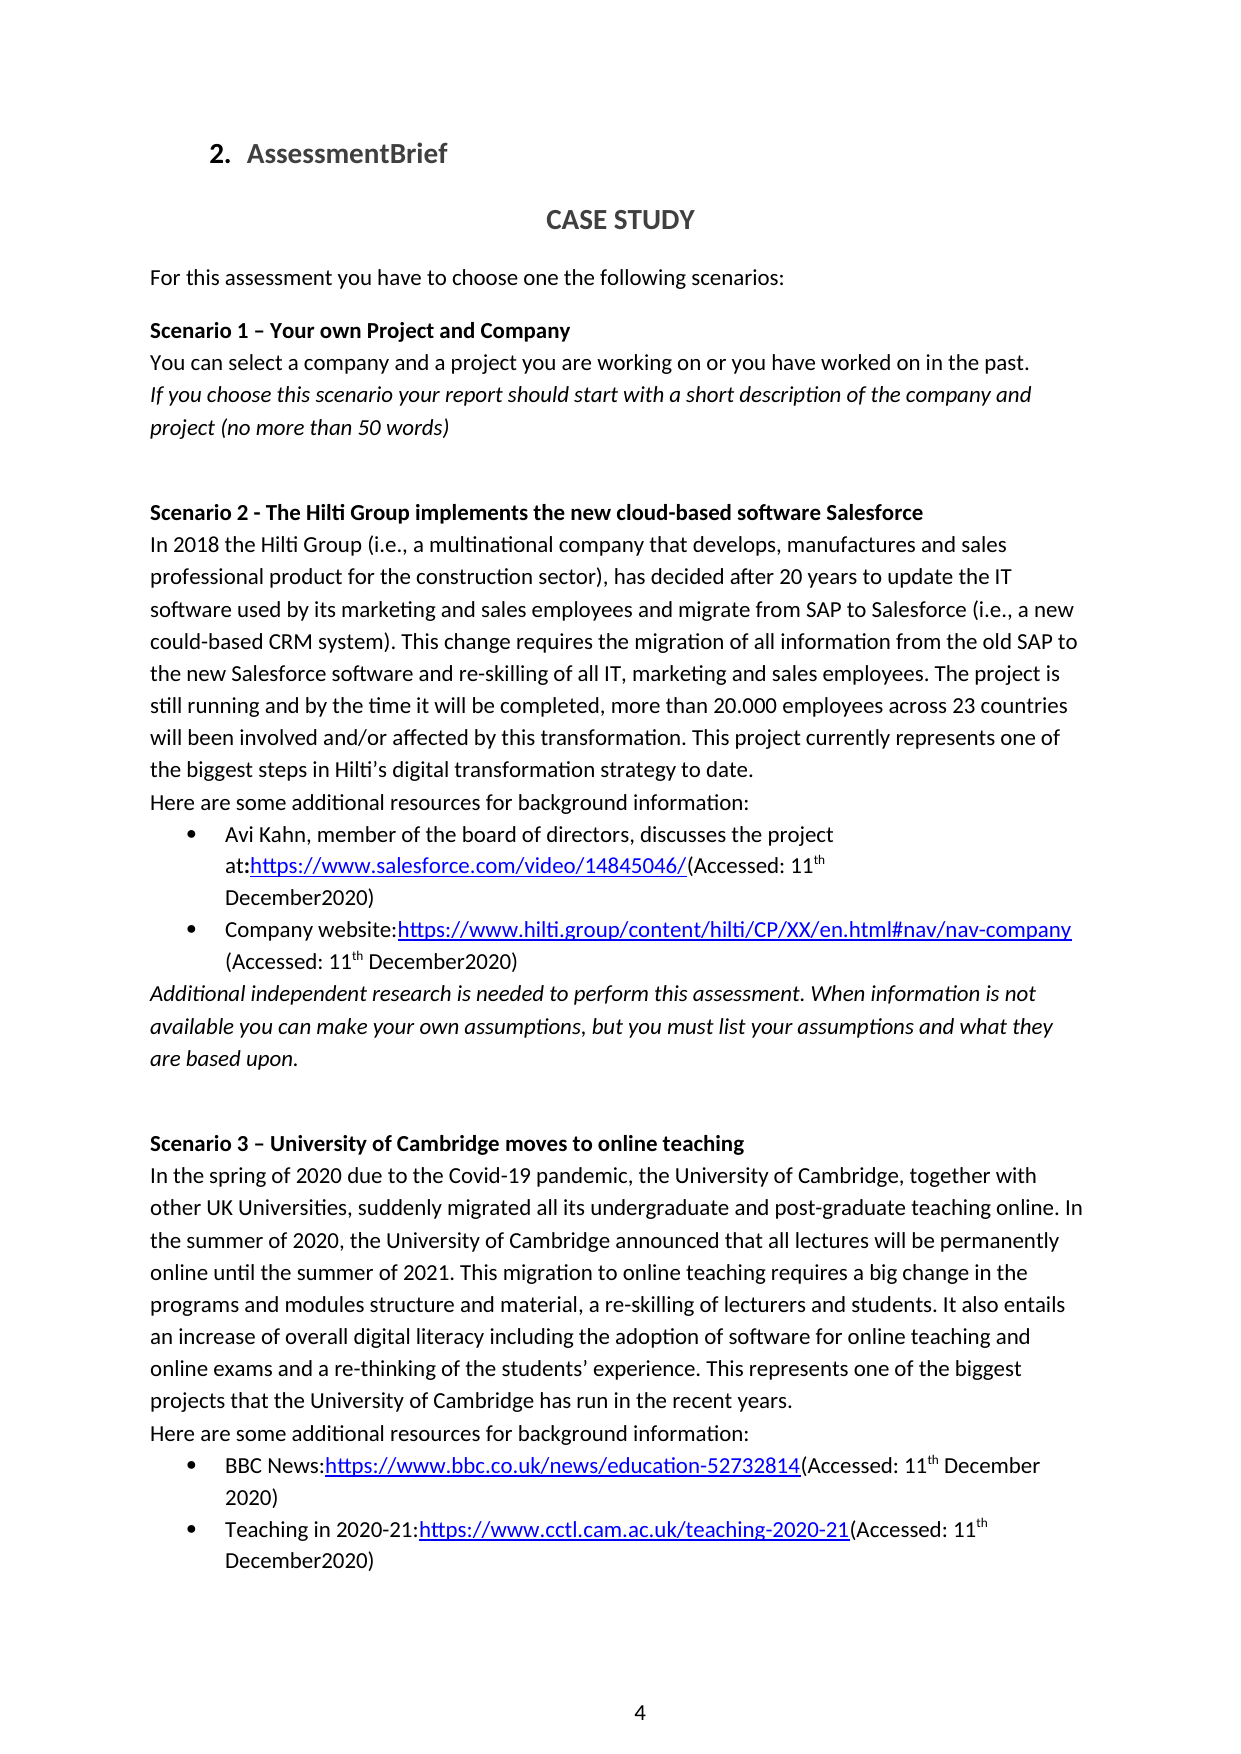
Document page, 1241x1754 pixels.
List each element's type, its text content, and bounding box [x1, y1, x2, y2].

subtitle Scenario 2 - The Hilti Group implements the new cloud-based software Salesforce [150, 498, 1140, 526]
text In the spring of 2020 due to the Covid-19 pandemic, the University of Cambridge, together with other UK Universities, suddenly migrated all its undergraduate and post-graduate teaching online. In the summer of 2020, the University of Cambridge announced that all lectures will be permanently online until the summer of 2021. This migration to online teaching requires a big change in the programs and modules structure and material, a re-skilling of lecturers and students. It also entails an increase of overall digital literacy including the adoption of software for online teaching and online exams and a re-thinking of the students’ experience. This represents one of the biggest projects that the University of Cambridge has run in the recent years. [150, 1161, 1086, 1415]
text Here are some additional resources for background information: [150, 788, 1140, 816]
list Teaching in 2020-21:https://www.cctl.cam.ac.uk/teaching-2020-21(Accessed: 11th December2020) [187, 1515, 1000, 1574]
text You can select a company and a project you are working on or you have worked on in the past. If you choose this scenario your report should start with a short description of the company and project (no more than 50 words) [150, 348, 1033, 441]
text Here are some additional resources for background information: [150, 1419, 1140, 1447]
subtitle AssessmentBrief [209, 135, 1140, 171]
list Company website:https://www.hilti.group/content/hilti/CP/XX/en.html#nav/nav-company (Accessed: 11th December2020) [187, 915, 1078, 975]
text CASE STUDY [544, 201, 696, 237]
subtitle Scenario 3 – University of Cambridge moves to online teaching [150, 1129, 1140, 1157]
list BBC News:https://www.bbc.co.uk/news/education-52732814(Accessed: 11th December 2020) [187, 1451, 1058, 1511]
text In 2018 the Hilti Group (i.e., a multinational company that develops, manufactures and sales professional product for the construction sector), has decided after 20 years to update the IT software used by its marketing and sales employees and migrate from SAP to Salesforce (i.e., a new could-based CRM system). This change requires the migration of all information from the old SAP to the new Salesforce software and re-skilling of all IT, marketing and sales employees. The project is still running and by the time it will be completed, more than 20.000 employees across 23 countries will been involved and/or affected by this transformation. This project currently represents one of the biggest steps in Hilti’s digital transformation strategy to date. [150, 530, 1080, 784]
list Avi Kahn, member of the board of directors, discusses the project at:https://www.salesforce.com/video/14845046/(Accessed: 11th December2020) [187, 820, 967, 911]
subtitle Scenario 1 – Your own Project and Company [150, 316, 1140, 344]
text For this assessment you have to choose one the following scenarios: [150, 263, 1140, 291]
text Additional independent research is needed to perform this assessment. When information is not available you can make your own assumptions, but you must list your assumptions and what they are based upon. [150, 979, 1056, 1072]
